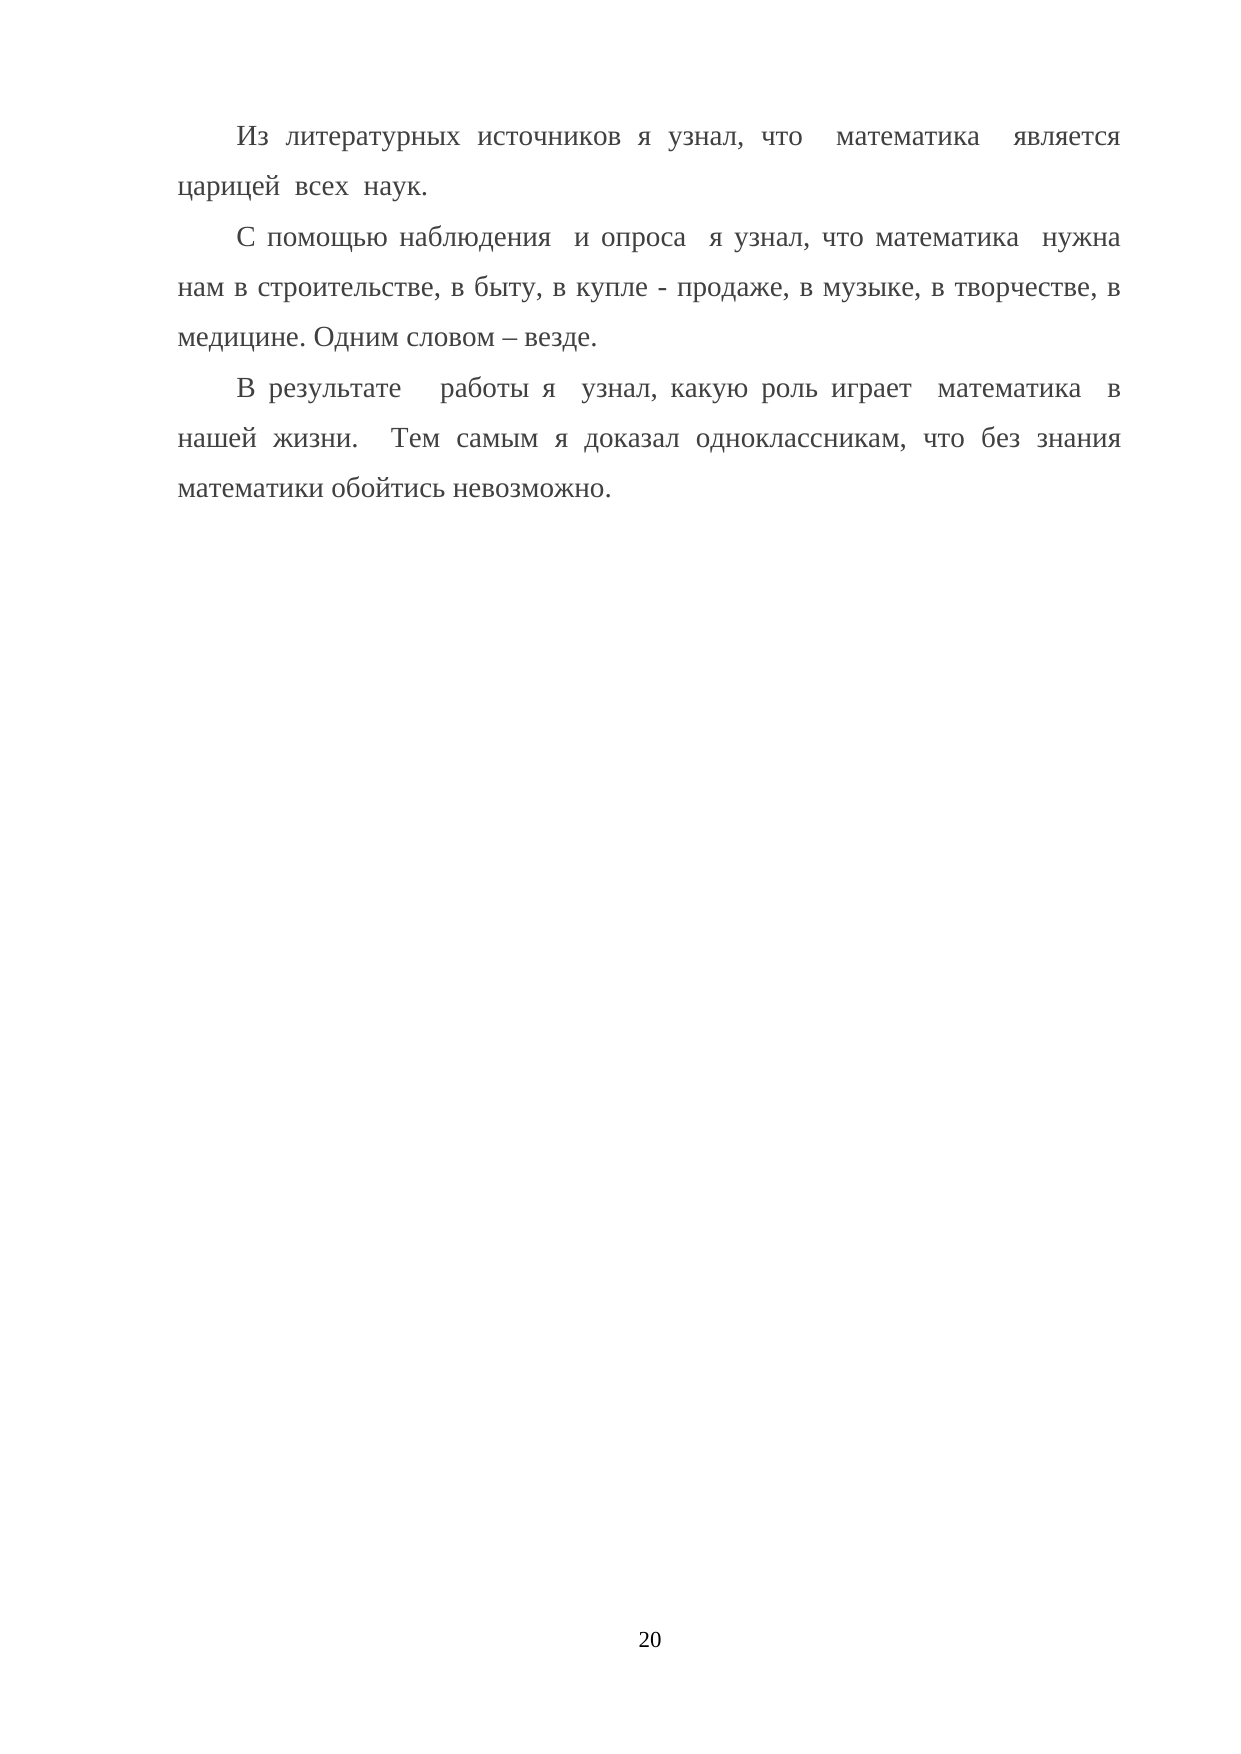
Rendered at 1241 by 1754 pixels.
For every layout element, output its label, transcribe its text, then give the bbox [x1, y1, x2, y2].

text Из литературных источников я узнал, что математика является царицей всех наук. [177, 118, 1122, 202]
text С помощью наблюдения и опроса я узнал, что математика нужна нам в строительстве, в быту, в купле - продаже, в музыке, в творчестве, в медицине. Одним словом – везде. [177, 219, 1122, 353]
text В результате работы я узнал, какую роль играет математика в нашей жизни. Тем самым я доказал одноклассникам, что без знания математики обойтись невозможно. [177, 370, 1122, 504]
